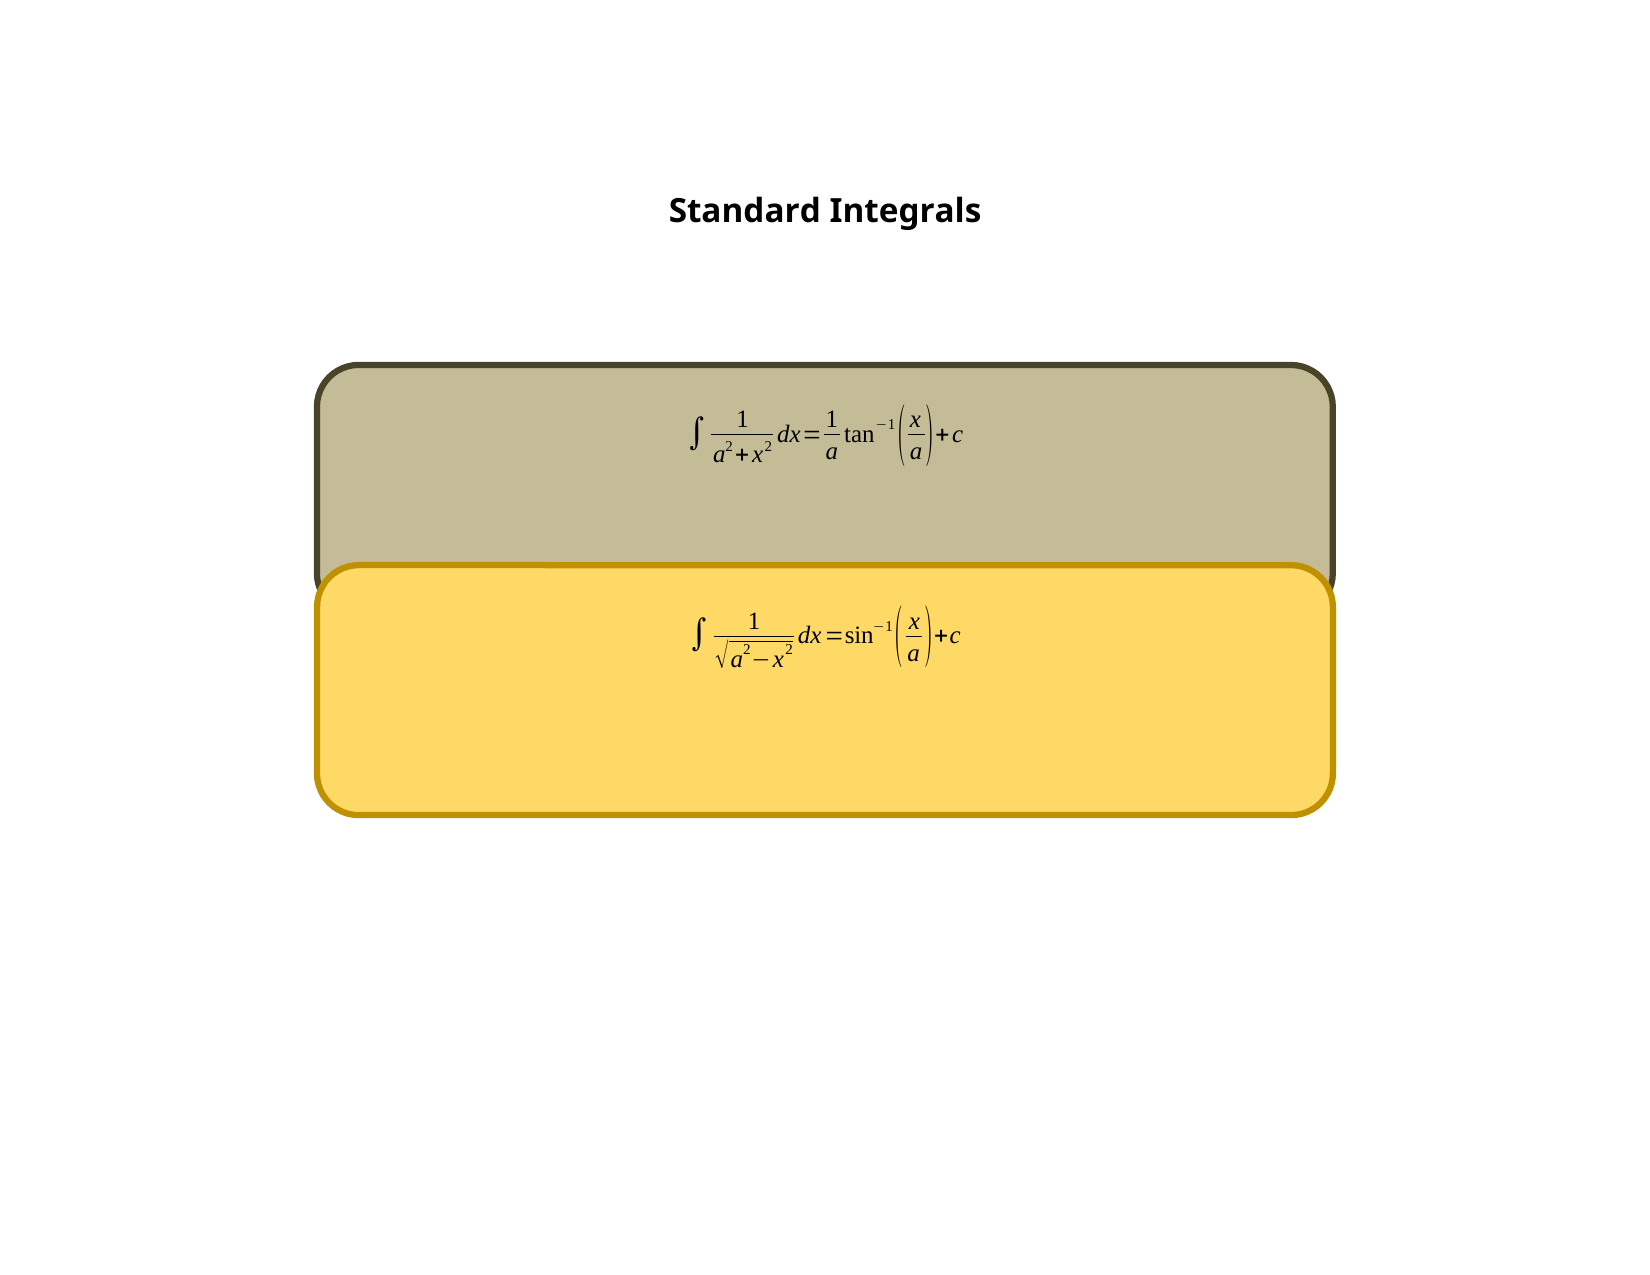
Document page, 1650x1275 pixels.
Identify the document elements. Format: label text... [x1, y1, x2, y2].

text Standard Integrals [130, 187, 1520, 233]
